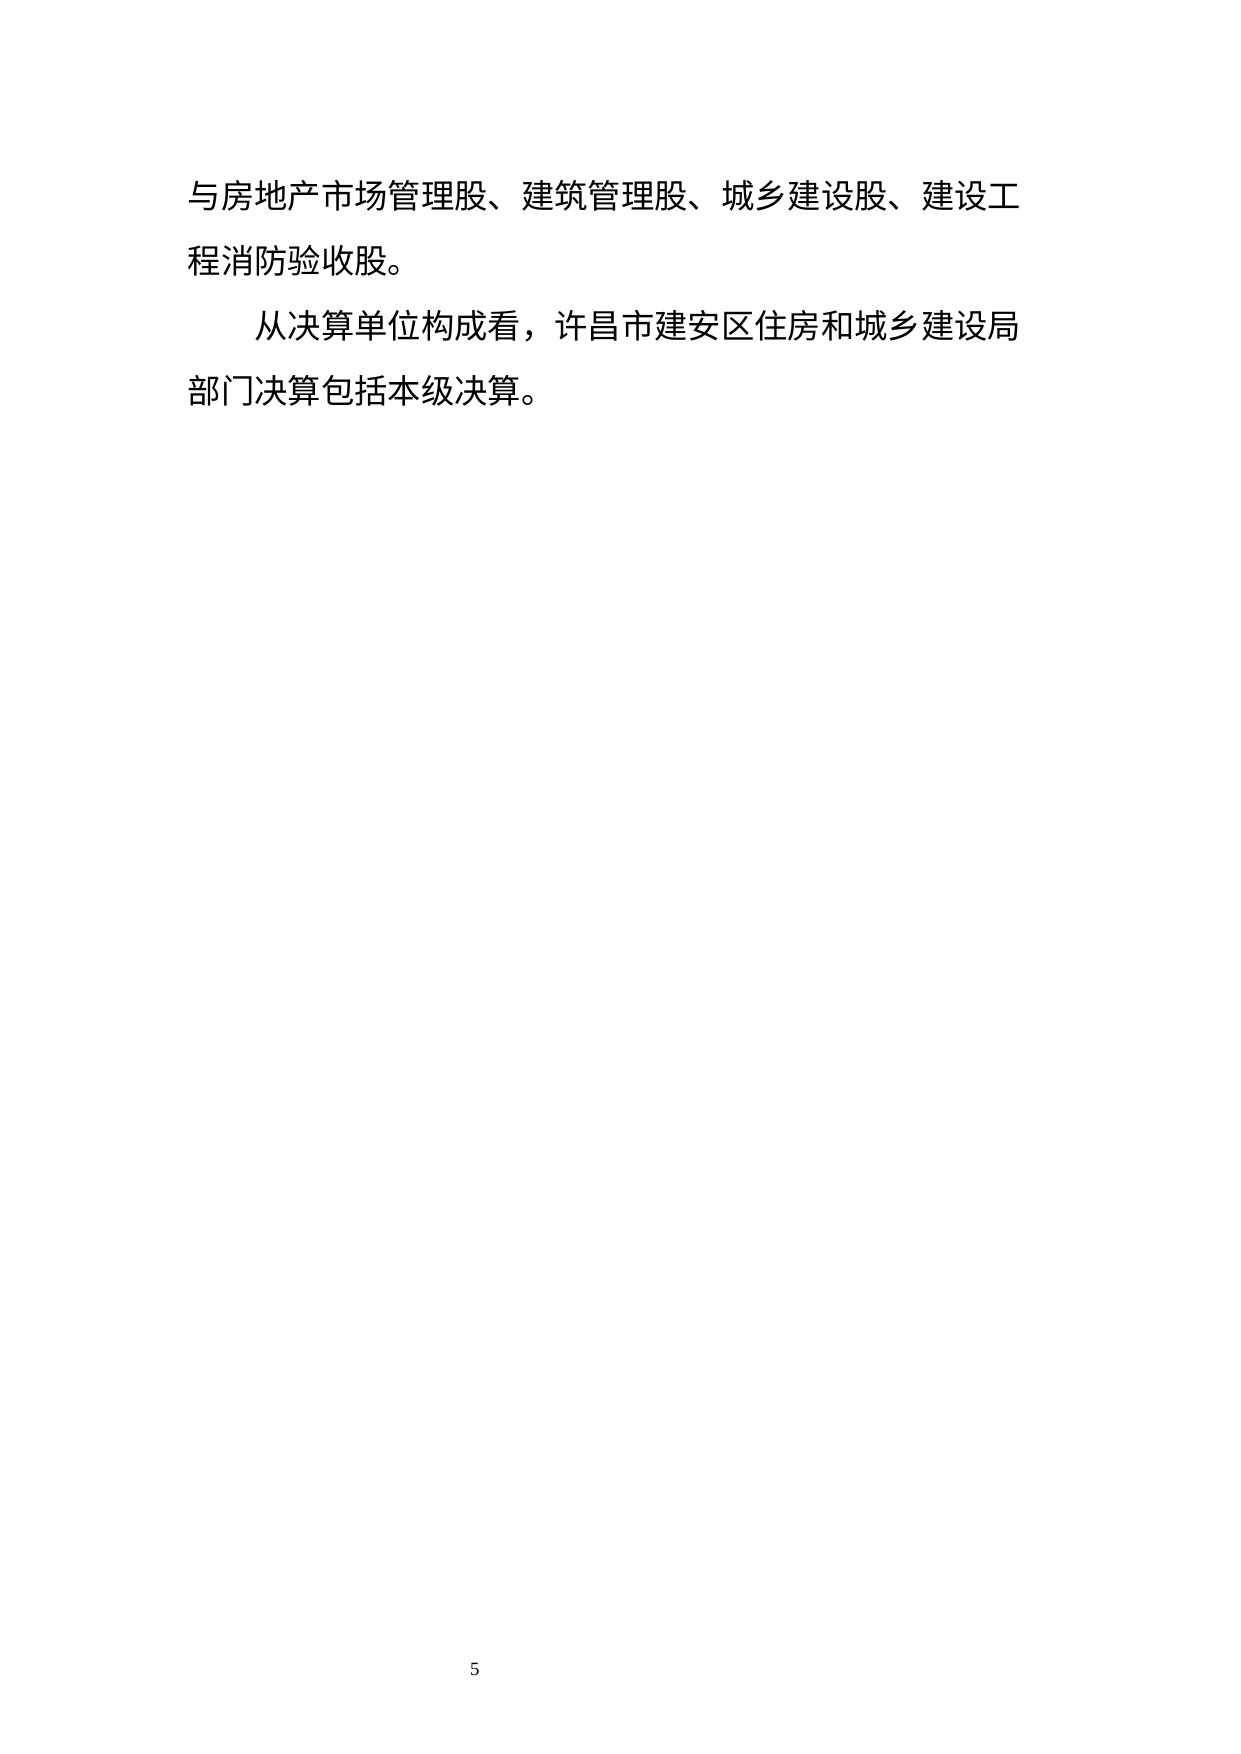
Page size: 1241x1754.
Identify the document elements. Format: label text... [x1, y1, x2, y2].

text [187, 162, 1053, 292]
text 从决算单位构成看，许昌市建安区住房和城乡建设局部门决算包括本级决算。 [187, 292, 1053, 422]
